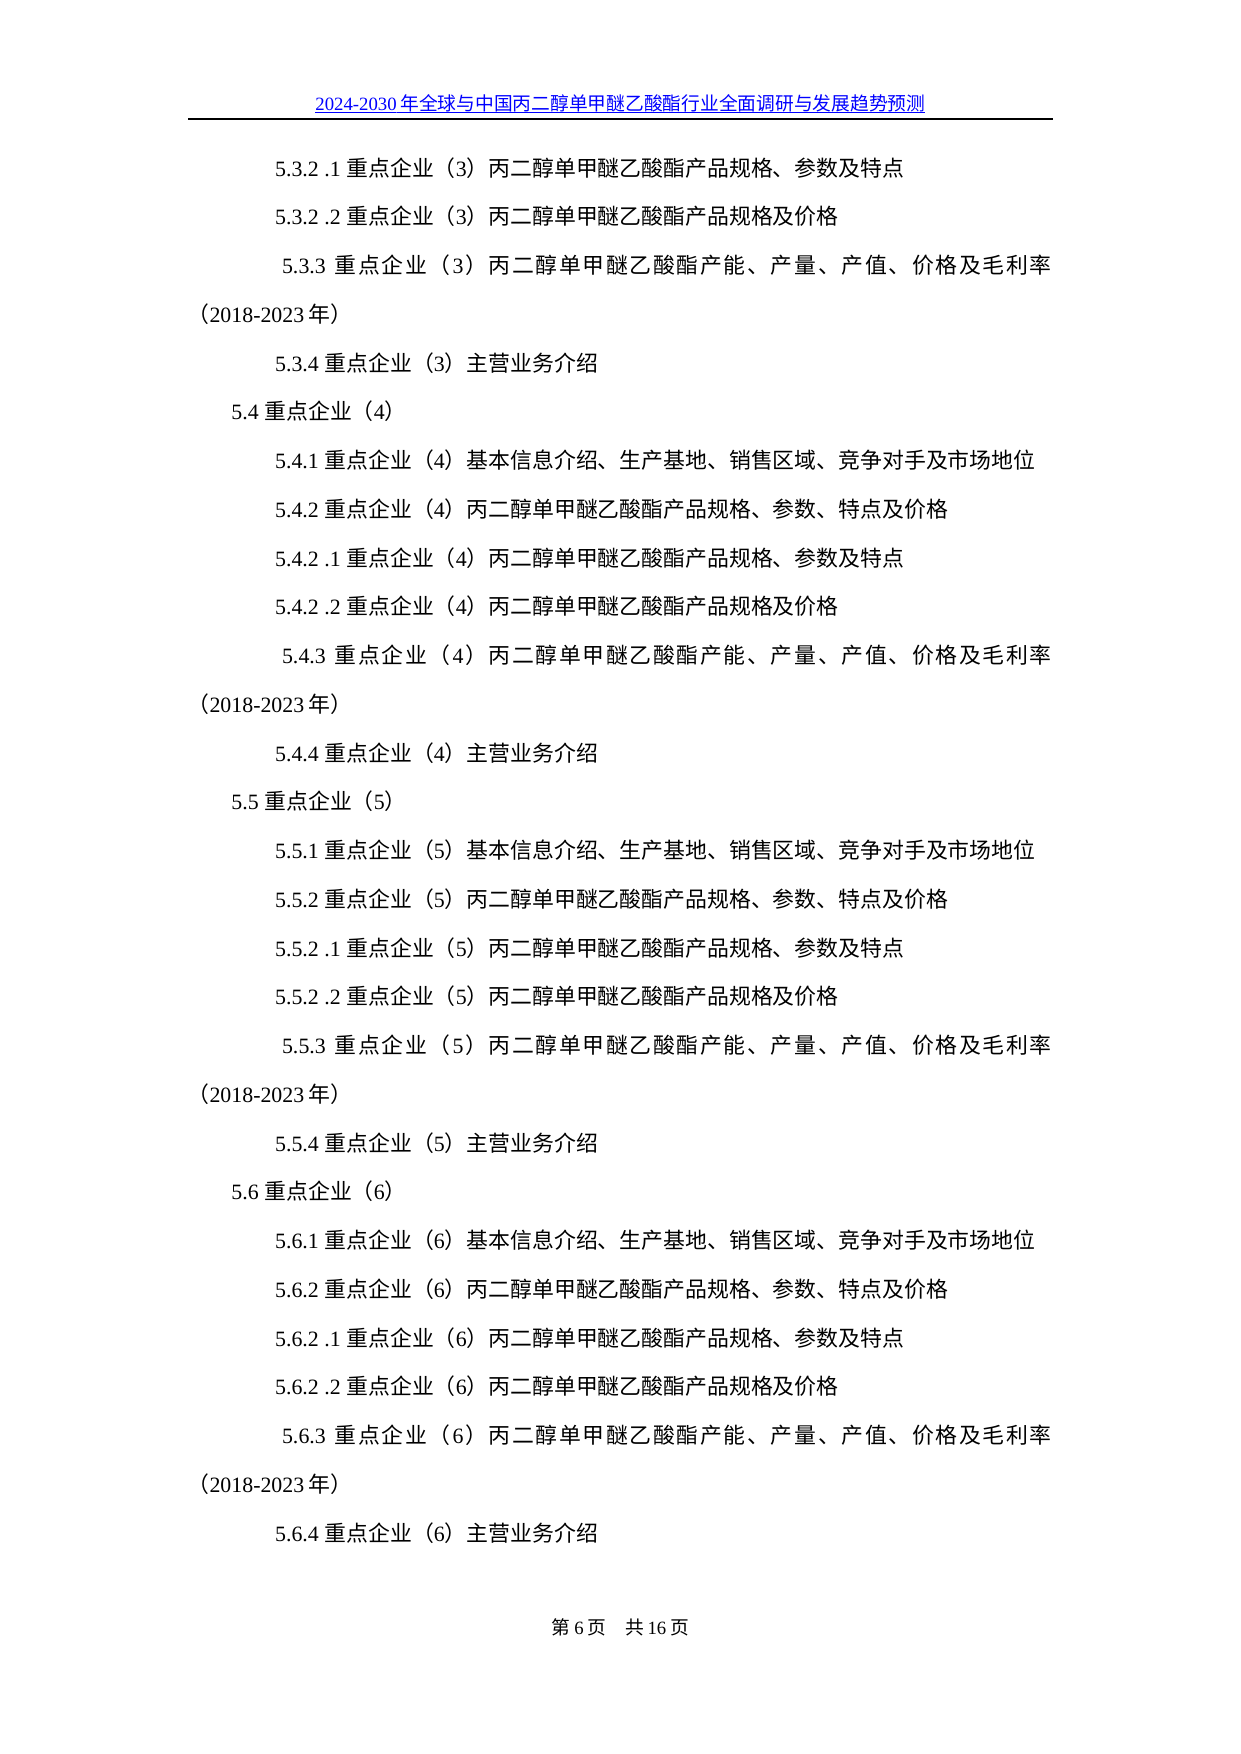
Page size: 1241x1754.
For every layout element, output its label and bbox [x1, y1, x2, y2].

text [187, 150, 1053, 1548]
